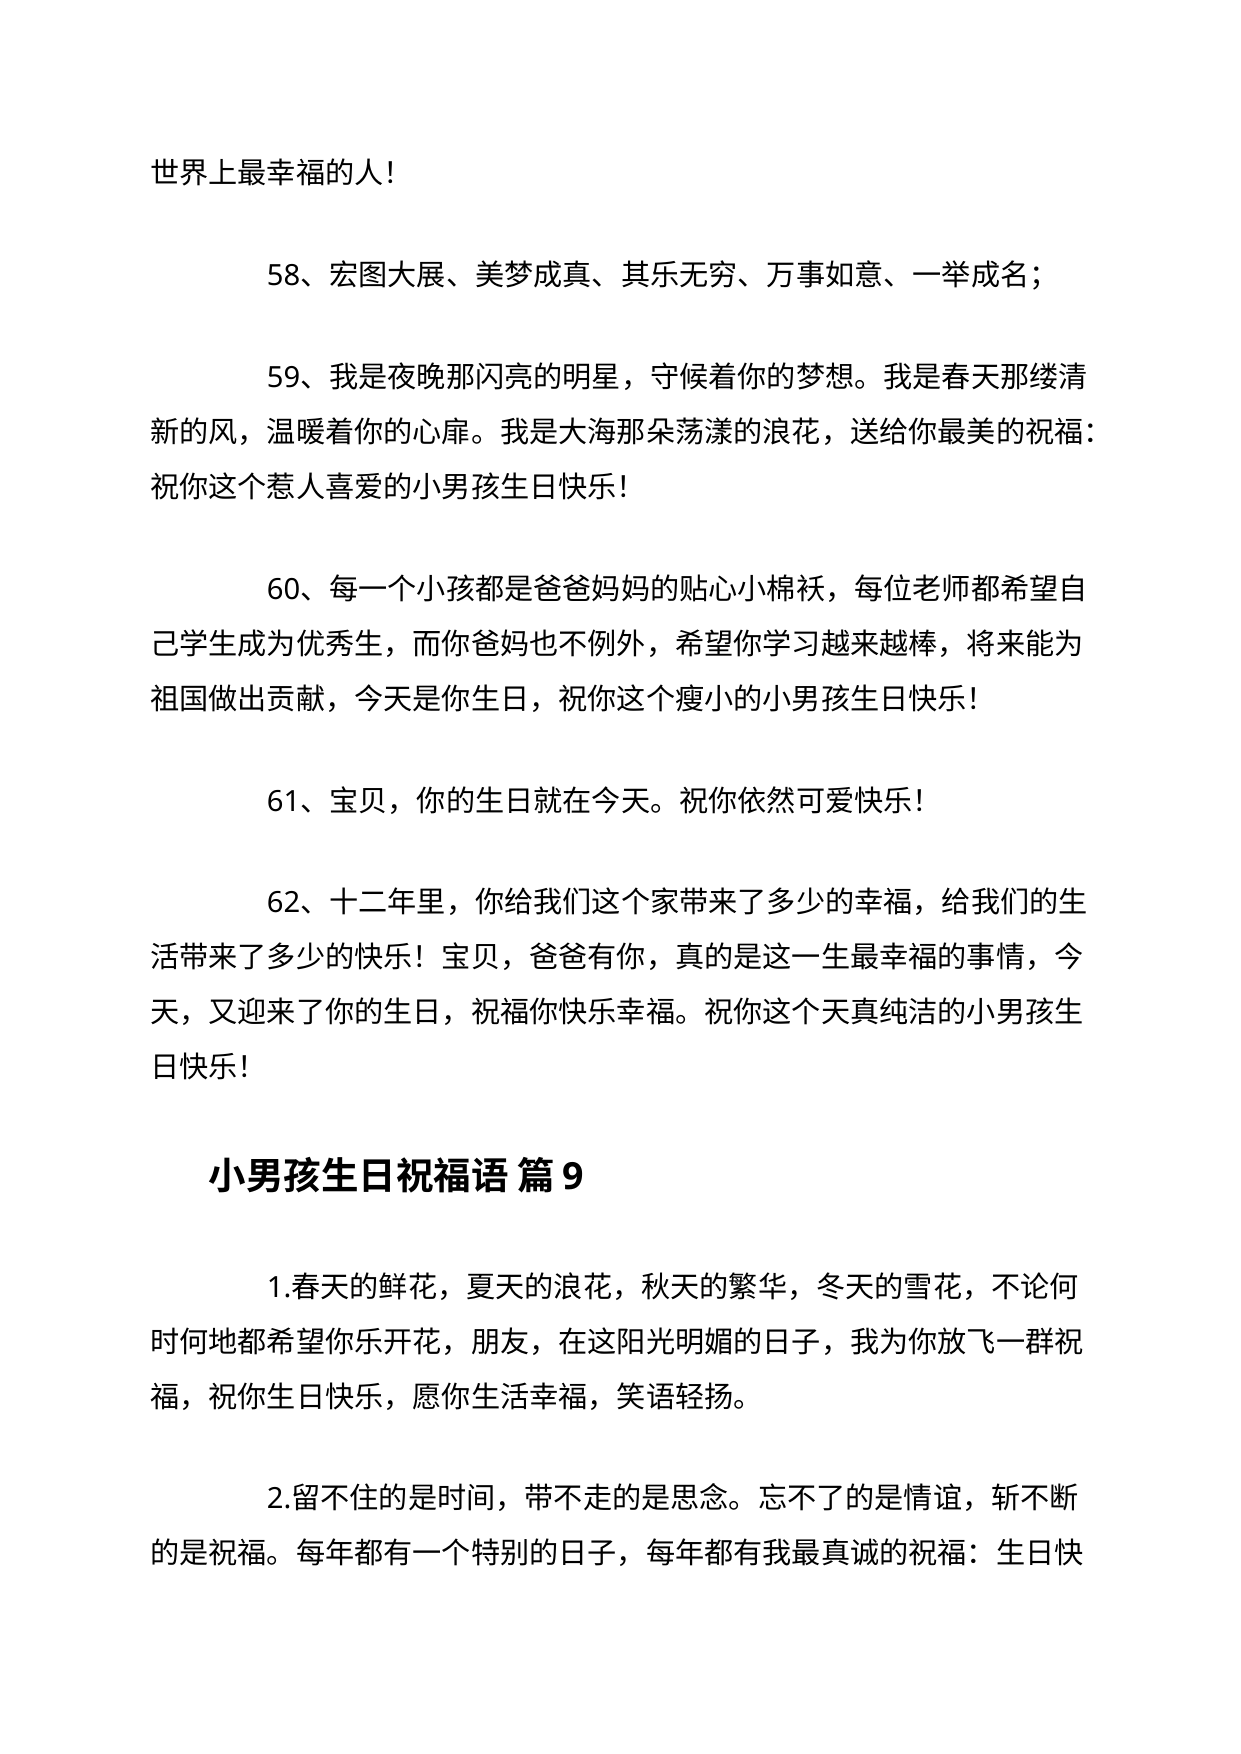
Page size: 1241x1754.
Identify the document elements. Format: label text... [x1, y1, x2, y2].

text 59、我是夜晚那闪亮的明星，守候着你的梦想。我是春天那缕清新的风，温暖着你的心扉。我是大海那朵荡漾的浪花，送给你最美的祝福：祝你这个惹人喜爱的小男孩生日快乐！ [150, 354, 1090, 506]
text 60、每一个小孩都是爸爸妈妈的贴心小棉袄，每位老师都希望自己学生成为优秀生，而你爸妈也不例外，希望你学习越来越棒，将来能为祖国做出贡献，今天是你生日，祝你这个瘦小的小男孩生日快乐！ [150, 565, 1090, 718]
text 小男孩生日祝福语 篇9 [150, 1146, 1090, 1200]
text 62、十二年里，你给我们这个家带来了多少的幸福，给我们的生活带来了多少的快乐！宝贝，爸爸有你，真的是这一生最幸福的事情，今天，又迎来了你的生日，祝福你快乐幸福。祝你这个天真纯洁的小男孩生日快乐！ [150, 879, 1090, 1086]
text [150, 150, 1090, 192]
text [150, 1475, 1090, 1572]
text 61、宝贝，你的生日就在今天。祝你依然可爱快乐！ [150, 777, 1090, 819]
text 1.春天的鲜花，夏天的浪花，秋天的繁华，冬天的雪花，不论何时何地都希望你乐开花，朋友，在这阳光明媚的日子，我为你放飞一群祝福，祝你生日快乐，愿你生活幸福，笑语轻扬。 [150, 1263, 1090, 1415]
text 58、宏图大展、美梦成真、其乐无穷、万事如意、一举成名； [150, 252, 1090, 294]
